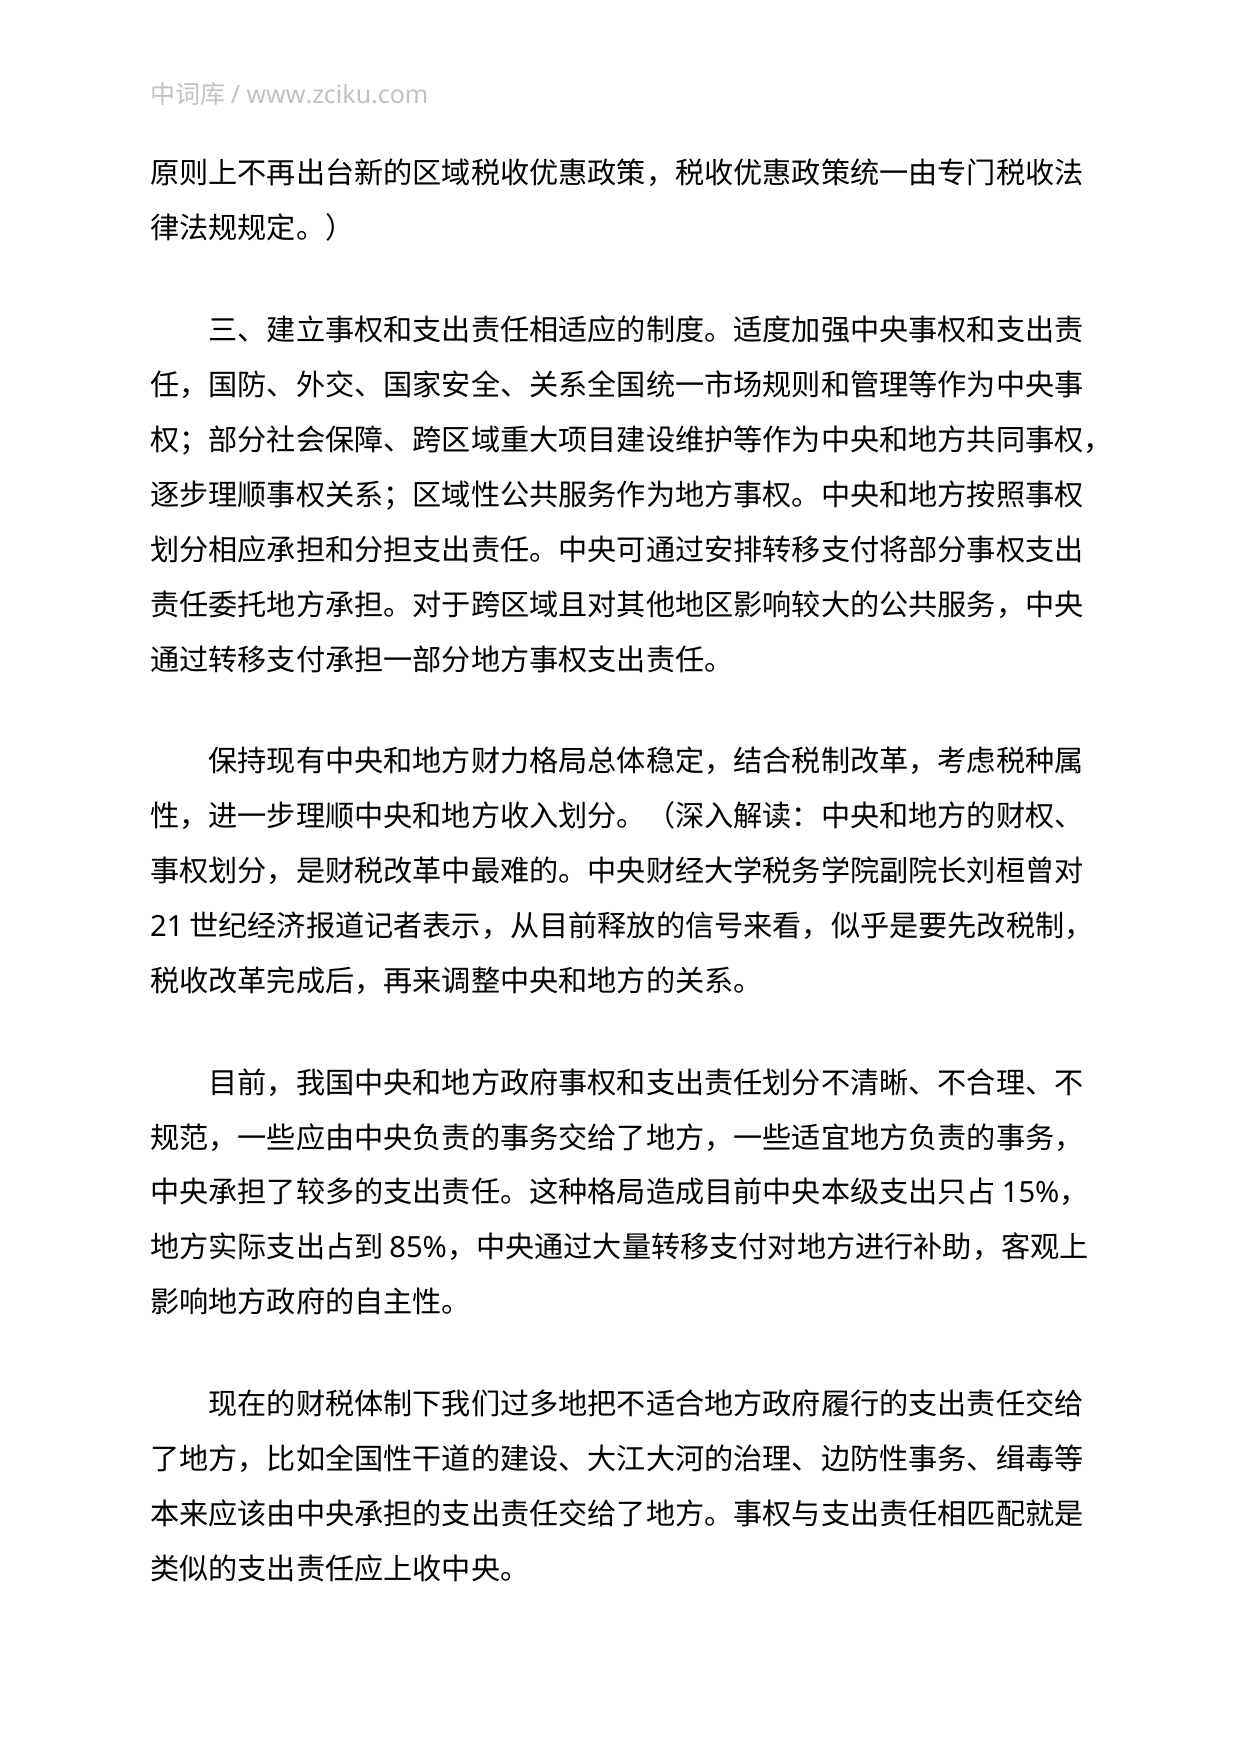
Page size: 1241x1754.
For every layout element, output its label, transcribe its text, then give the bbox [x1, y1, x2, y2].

text 保持现有中央和地方财力格局总体稳定，结合税制改革，考虑税种属性，进一步理顺中央和地方收入划分。（深入解读：中央和地方的财权、事权划分，是财税改革中最难的。中央财经大学税务学院副院长刘桓曾对21世纪经济报道记者表示，从目前释放的信号来看，似乎是要先改税制，税收改革完成后，再来调整中央和地方的关系。 [150, 738, 1090, 1000]
text 三、建立事权和支出责任相适应的制度。适度加强中央事权和支出责任，国防、外交、国家安全、关系全国统一市场规则和管理等作为中央事权；部分社会保障、跨区域重大项目建设维护等作为中央和地方共同事权，逐步理顺事权关系；区域性公共服务作为地方事权。中央和地方按照事权划分相应承担和分担支出责任。中央可通过安排转移支付将部分事权支出责任委托地方承担。对于跨区域且对其他地区影响较大的公共服务，中央通过转移支付承担一部分地方事权支出责任。 [150, 307, 1090, 678]
text 目前，我国中央和地方政府事权和支出责任划分不清晰、不合理、不规范，一些应由中央负责的事务交给了地方，一些适宜地方负责的事务，中央承担了较多的支出责任。这种格局造成目前中央本级支出只占15%，地方实际支出占到85%，中央通过大量转移支付对地方进行补助，客观上影响地方政府的自主性。 [150, 1059, 1090, 1321]
text 现在的财税体制下我们过多地把不适合地方政府履行的支出责任交给了地方，比如全国性干道的建设、大江大河的治理、边防性事务、缉毒等本来应该由中央承担的支出责任交给了地方。事权与支出责任相匹配就是类似的支出责任应上收中央。 [150, 1381, 1090, 1588]
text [150, 150, 1090, 247]
